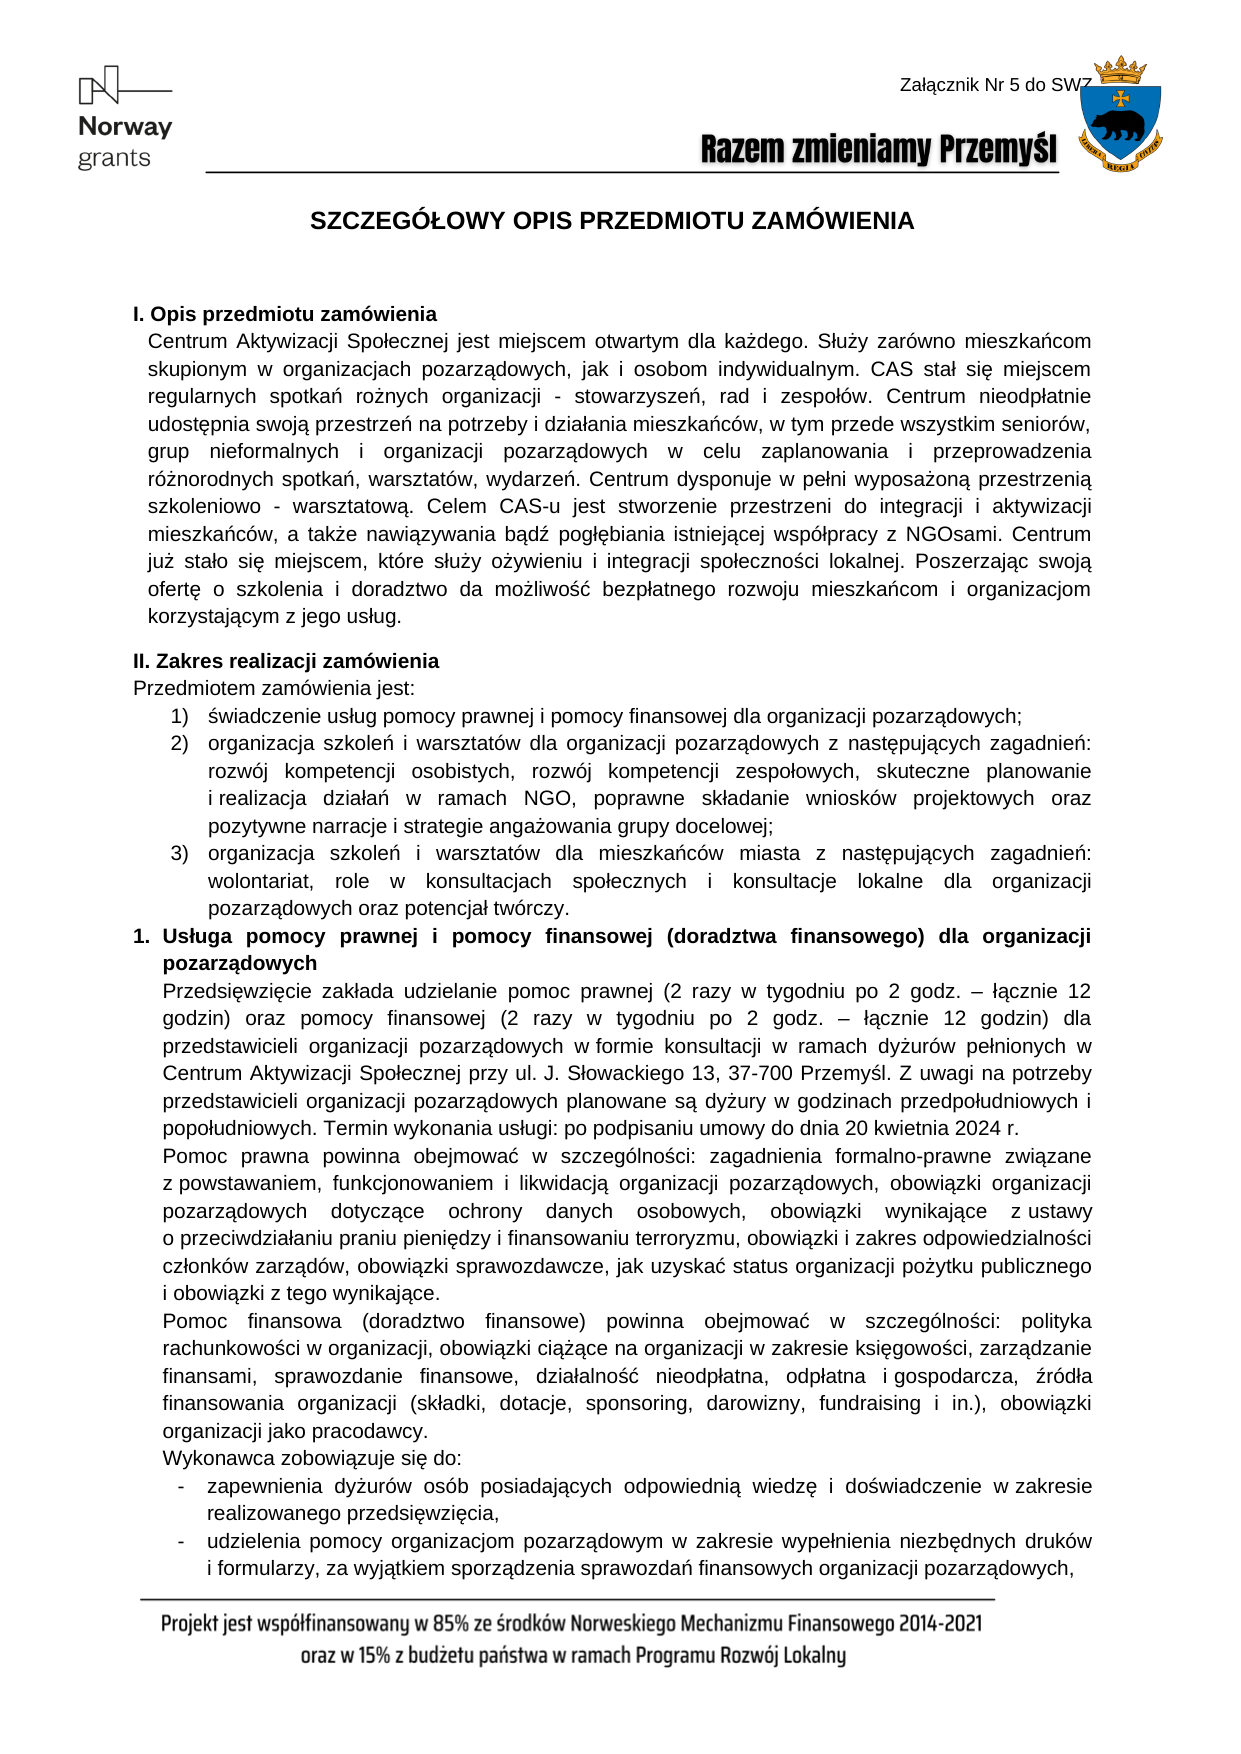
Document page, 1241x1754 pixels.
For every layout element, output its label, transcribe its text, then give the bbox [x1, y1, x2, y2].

list Usługa pomocy prawnej i pomocy finansowej (doradztwa finansowego) dla organizacji pozarządowych [133, 923, 1093, 975]
list Przedmiotem zamówienia jest: [133, 676, 1093, 700]
list organizacja szkoleń i warsztatów dla mieszkańców miasta z następujących zagadnień: wolontariat, role w konsultacjach społecznych i konsultacje lokalne dla organizacji pozarządowych oraz potencjał twórczy. [170, 841, 1093, 920]
list organizacja szkoleń i warsztatów dla organizacji pozarządowych z następujących zagadnień: rozwój kompetencji osobistych, rozwój kompetencji zespołowych, skuteczne planowanie i realizacja działań w ramach NGO, poprawne składanie wniosków projektowych oraz pozytywne narracje i strategie angażowania grupy docelowej; [170, 731, 1093, 837]
text Centrum Aktywizacji Społecznej jest miejscem otwartym dla każdego. Służy zarówno mieszkańcom skupionym w organizacjach pozarządowych, jak i osobom indywidualnym. CAS stał się miejscem regularnych spotkań rożnych organizacji - stowarzyszeń, rad i zespołów. Centrum nieodpłatnie udostępnia swoją przestrzeń na potrzeby i działania mieszkańców, w tym przede wszystkim seniorów, grup nieformalnych i organizacji pozarządowych w celu zaplanowania i przeprowadzenia różnorodnych spotkań, warsztatów, wydarzeń. Centrum dysponuje w pełni wyposażoną przestrzenią szkoleniowo - warsztatową. Celem CAS-u jest stworzenie przestrzeni do integracji i aktywizacji mieszkańców, a także nawiązywania bądź pogłębiania istniejącej współpracy z NGOsami. Centrum już stało się miejscem, które służy ożywieniu i integracji społeczności lokalnej. Poszerzając swoją ofertę o szkolenia i doradztwo da możliwość bezpłatnego rozwoju mieszkańcom i organizacjom korzystającym z jego usług. [148, 329, 1093, 628]
picture [66, 44, 1174, 177]
text - udzielenia pomocy organizacjom pozarządowym w zakresie wypełnienia niezbędnych druków i formularzy, za wyjątkiem sporządzenia sprawozdań finansowych organizacji pozarządowych, [177, 1528, 1093, 1580]
picture [132, 1581, 1002, 1681]
text Przedsięwzięcie zakłada udzielanie pomoc prawnej (2 razy w tygodniu po 2 godz. – łącznie 12 godzin) oraz pomocy finansowej (2 razy w tygodniu po 2 godz. – łącznie 12 godzin) dla przedstawicieli organizacji pozarządowych w formie konsultacji w ramach dyżurów pełnionych w Centrum Aktywizacji Społecznej przy ul. J. Słowackiego 13, 37-700 Przemyśl. Z uwagi na potrzeby przedstawicieli organizacji pozarządowych planowane są dyżury w godzinach przedpołudniowych i popołudniowych. Termin wykonania usługi: po podpisaniu umowy do dnia 20 kwietnia 2024 r. [162, 978, 1093, 1140]
list świadczenie usług pomocy prawnej i pomocy finansowej dla organizacji pozarządowych; [170, 703, 1093, 727]
text I. Opis przedmiotu zamówienia [133, 302, 1093, 326]
text II. Zakres realizacji zamówienia [133, 648, 1093, 672]
text Wykonawca zobowiązuje się do: [162, 1446, 1093, 1470]
text SZCZEGÓŁOWY OPIS PRZEDMIOTU ZAMÓWIENIA [133, 177, 1093, 235]
text Pomoc finansowa (doradztwo finansowe) powinna obejmować w szczególności: polityka rachunkowości w organizacji, obowiązki ciążące na organizacji w zakresie księgowości, zarządzanie finansami, sprawozdanie finansowe, działalność nieodpłatna, odpłatna i gospodarcza, źródła finansowania organizacji (składki, dotacje, sponsoring, darowizny, fundraising i in.), obowiązki organizacji jako pracodawcy. [162, 1308, 1093, 1442]
text - zapewnienia dyżurów osób posiadających odpowiednią wiedzę i doświadczenie w zakresie realizowanego przedsięwzięcia, [177, 1473, 1093, 1525]
text Pomoc prawna powinna obejmować w szczególności: zagadnienia formalno-prawne związane z powstawaniem, funkcjonowaniem i likwidacją organizacji pozarządowych, obowiązki organizacji pozarządowych dotyczące ochrony danych osobowych, obowiązki wynikające z ustawy o przeciwdziałaniu praniu pieniędzy i finansowaniu terroryzmu, obowiązki i zakres odpowiedzialności członków zarządów, obowiązki sprawozdawcze, jak uzyskać status organizacji pożytku publicznego i obowiązki z tego wynikające. [162, 1143, 1093, 1305]
